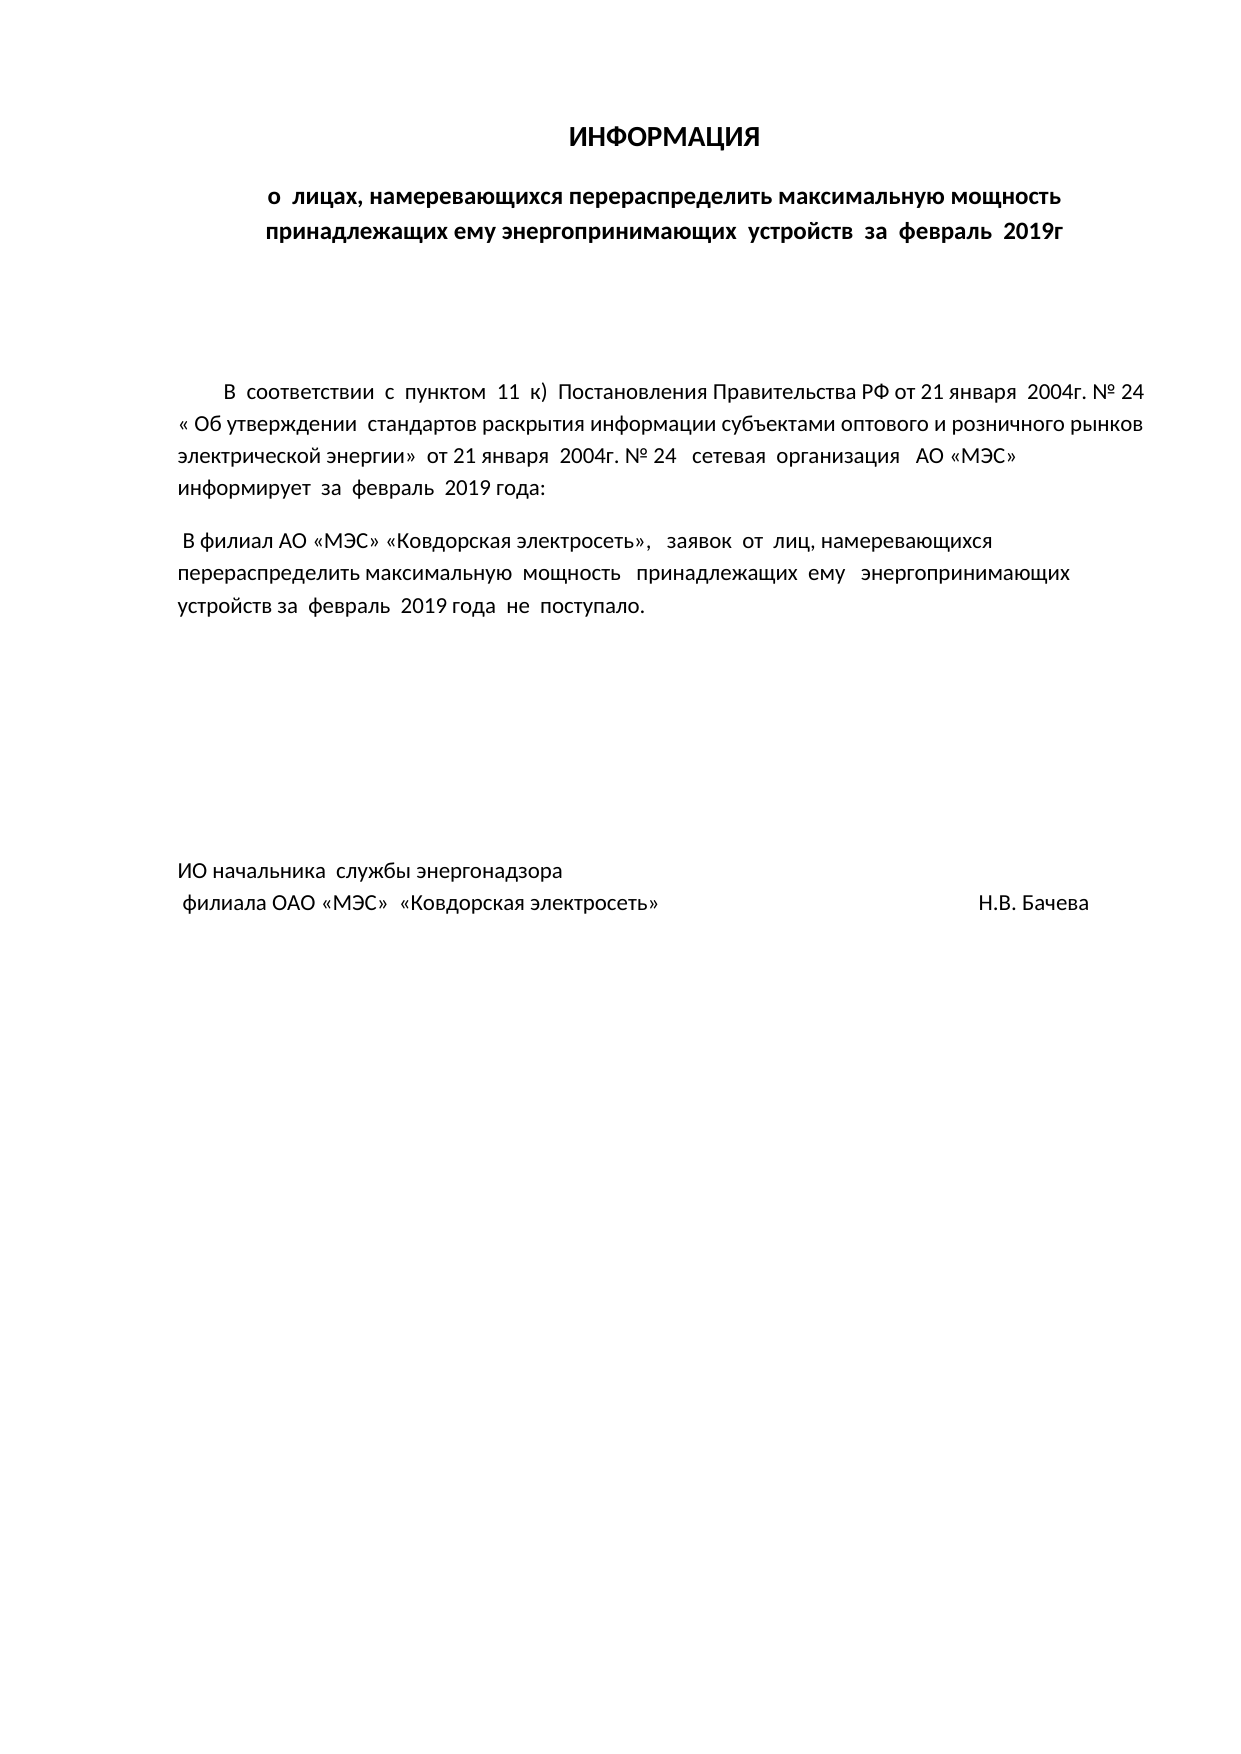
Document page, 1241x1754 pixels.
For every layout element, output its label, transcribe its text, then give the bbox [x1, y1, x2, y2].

text ИНФОРМАЦИЯ [177, 118, 1152, 154]
text В соответствии с пунктом 11 к) Постановления Правительства РФ от 21 января 2004г. № 24 « Об утверждении стандартов раскрытия информации субъектами оптового и розничного рынков электрической энергии» от 21 января 2004г. № 24 сетевая организация АО «МЭС» информирует за февраль 2019 года: [177, 377, 1152, 501]
text о лицах, намеревающихся перераспределить максимальную мощность принадлежащих ему энергопринимающих устройств за февраль 2019г [177, 180, 1152, 245]
text филиала ОАО «МЭС» «Ковдорская электросеть» Н.В. Бачева [177, 888, 1152, 916]
text ИО начальника службы энергонадзора [177, 856, 1152, 884]
text В филиал АО «МЭС» «Ковдорская электросеть», заявок от лиц, намеревающихся перераспределить максимальную мощность принадлежащих ему энергопринимающих устройств за февраль 2019 года не поступало. [177, 526, 1152, 619]
